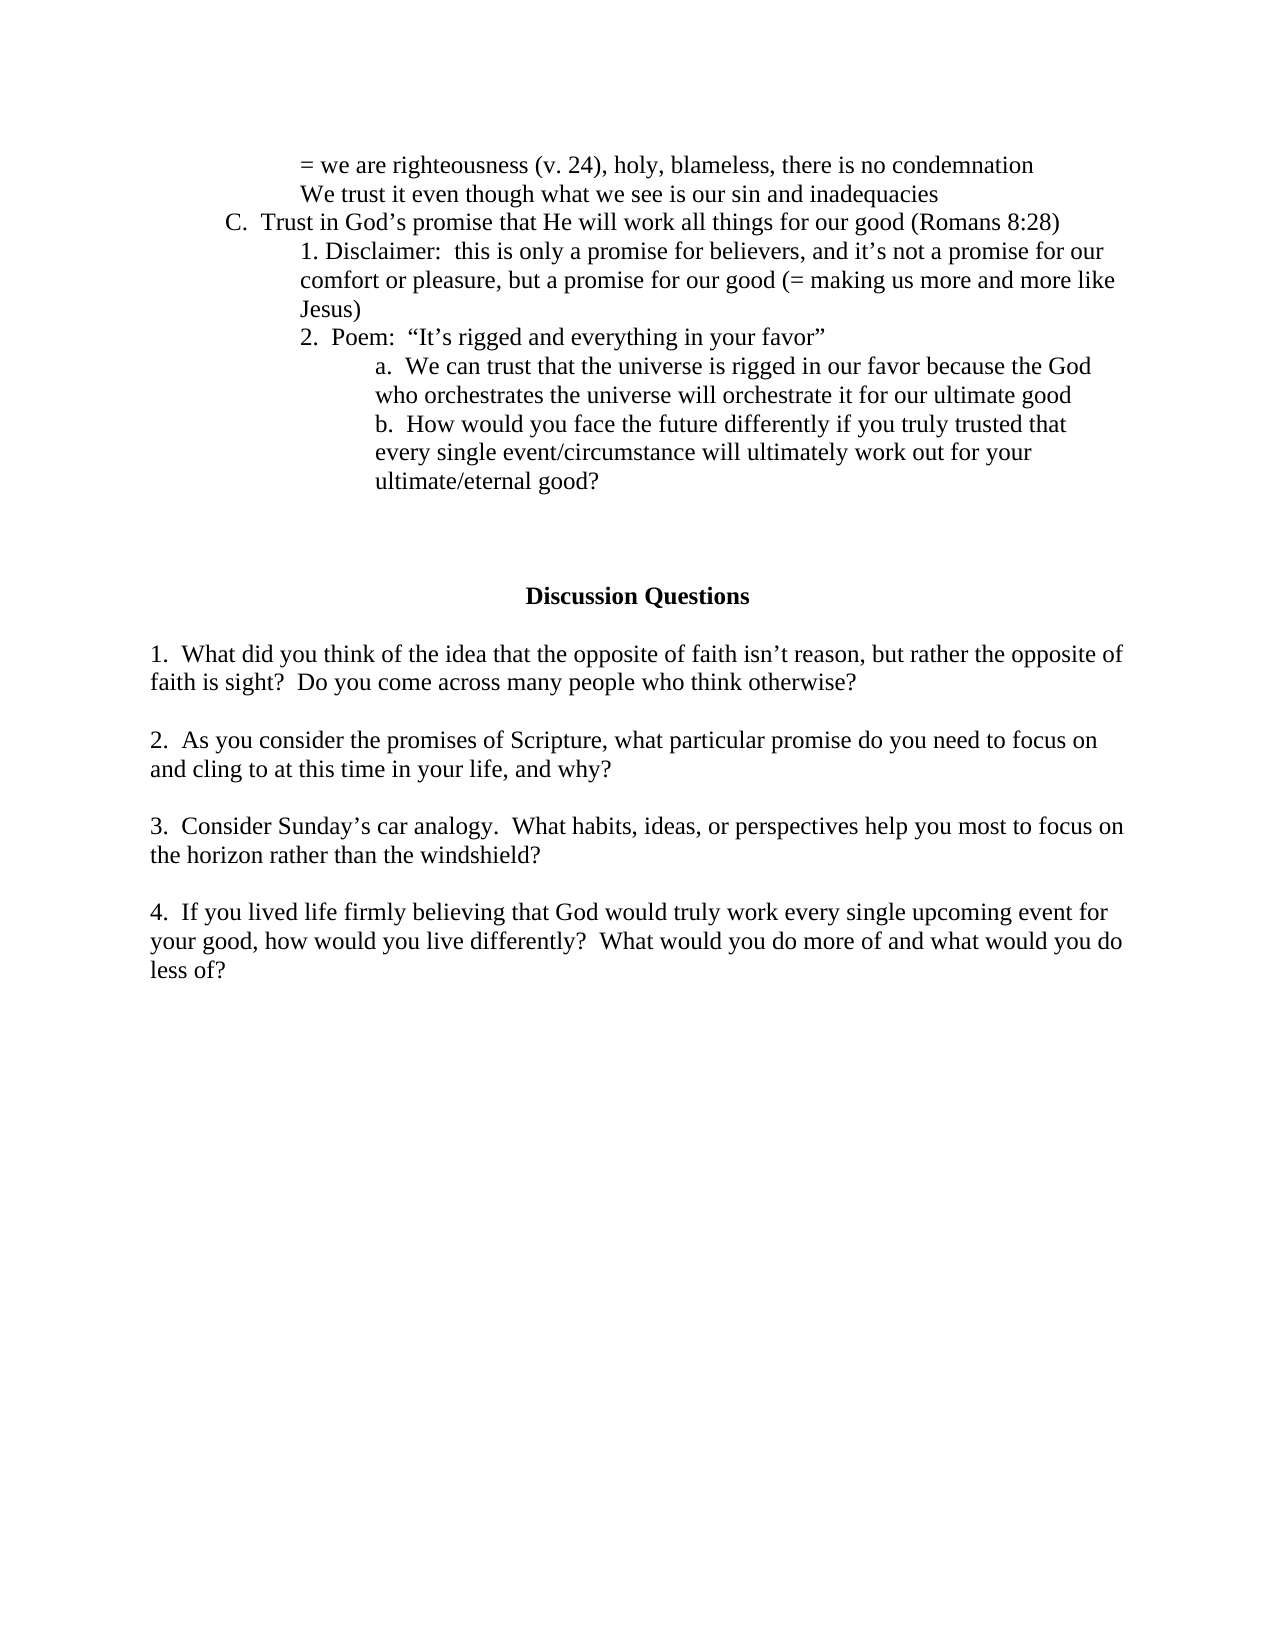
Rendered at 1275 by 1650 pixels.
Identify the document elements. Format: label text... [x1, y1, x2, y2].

text a. We can trust that the universe is rigged in our favor because the God who orchestrates the universe will orchestrate it for our ultimate good [375, 351, 1125, 409]
text C. Trust in God’s promise that He will work all things for our good (Romans 8:28) [150, 207, 1125, 236]
text b. How would you face the future differently if you truly trusted that every single event/circumstance will ultimately work out for your ultimate/eternal good? [375, 409, 1125, 495]
text 4. If you lived life firmly believing that God would truly work every single upcoming event for your good, how would you live differently? What would you do more of and what would you do less of? [150, 897, 1125, 984]
text Discussion Questions [150, 581, 1125, 610]
text 1. What did you think of the idea that the opposite of faith isn’t reason, but rather the opposite of faith is sight? Do you come across many people who think otherwise? [150, 639, 1125, 696]
text 3. Consider Sunday’s car analogy. What habits, ideas, or perspectives help you most to focus on the horizon rather than the windshield? [150, 811, 1125, 869]
text We trust it even though what we see is our sin and inadequacies [150, 179, 1125, 207]
text 1. Disclaimer: this is only a promise for believers, and it’s not a promise for our comfort or pleasure, but a promise for our good (= making us more and more like Jesus) [300, 236, 1125, 322]
text 2. As you consider the promises of Scripture, what particular promise do you need to focus on and cling to at this time in your life, and why? [150, 725, 1125, 782]
text = we are righteousness (v. 24), holy, blameless, there is no condemnation [225, 150, 1125, 179]
text 2. Poem: “It’s rigged and everything in your favor” [150, 322, 1125, 351]
